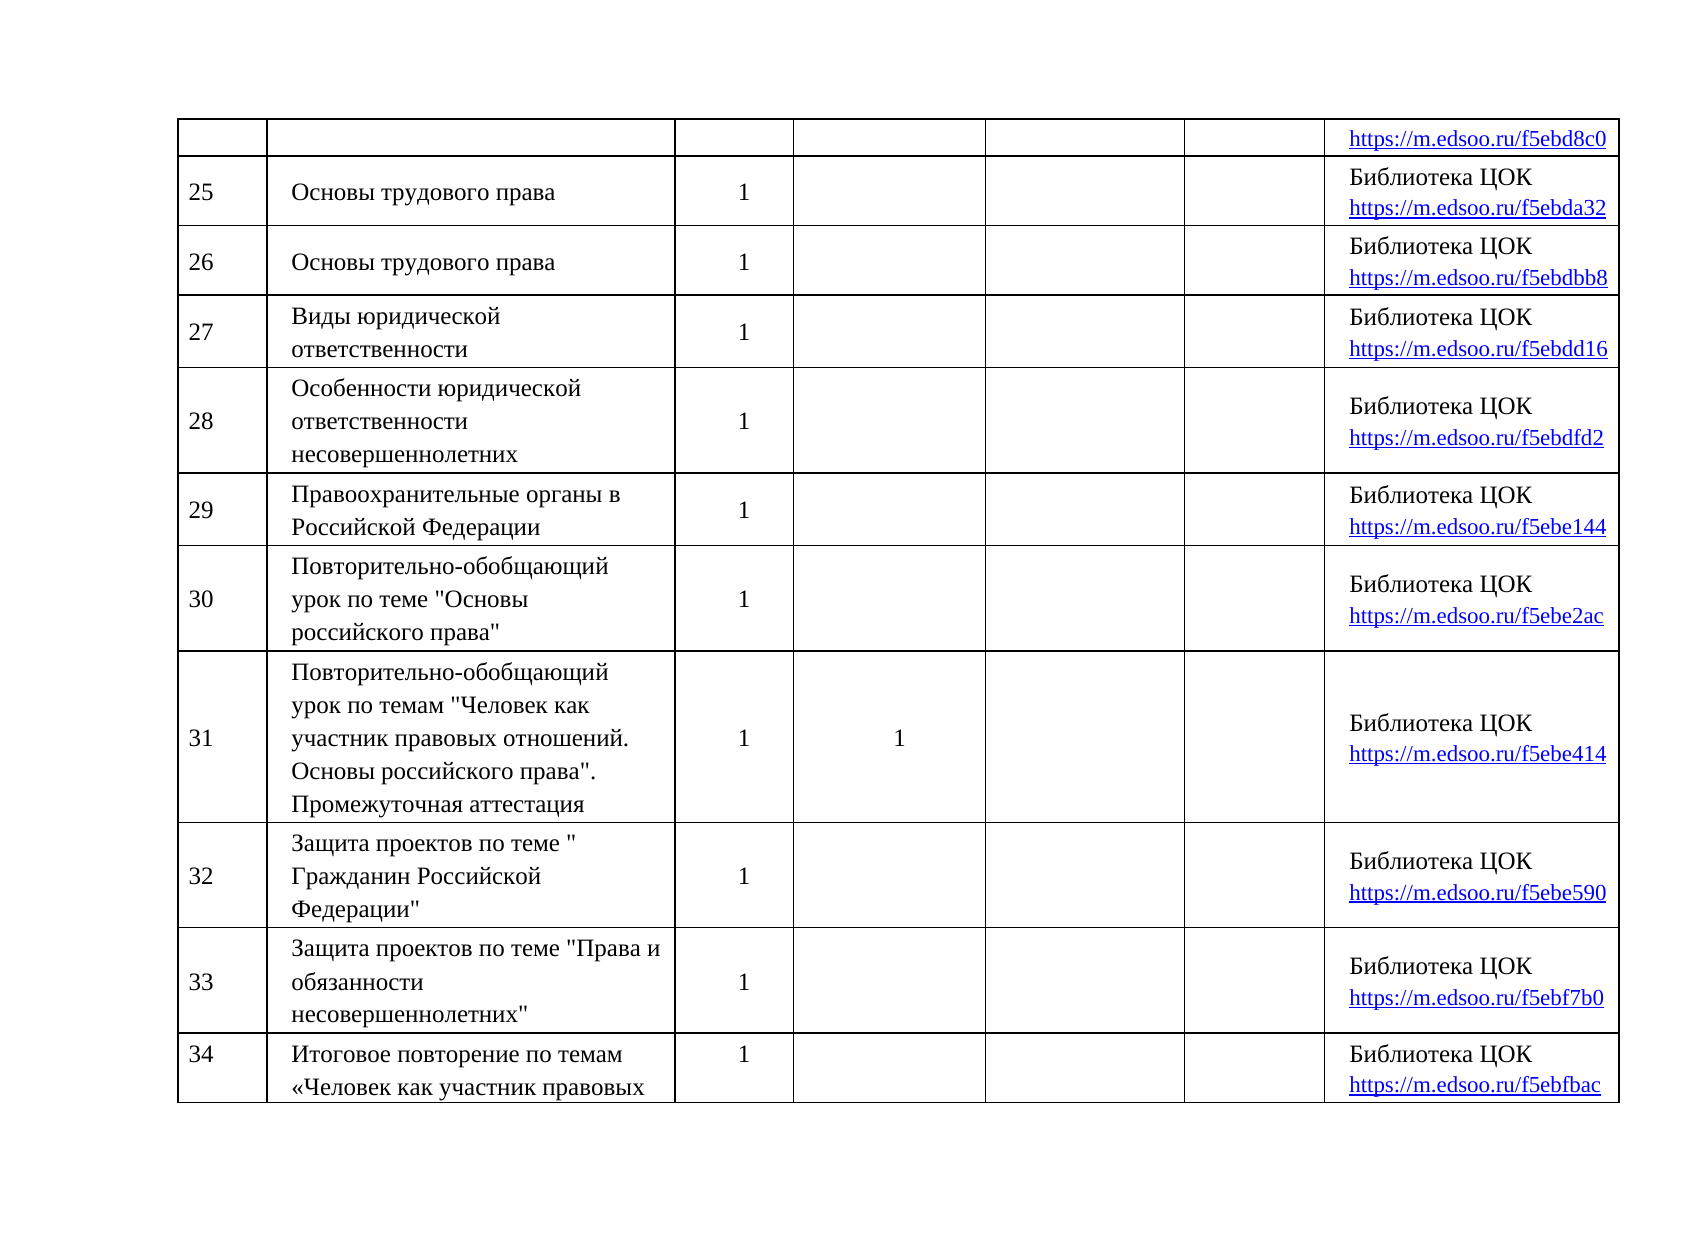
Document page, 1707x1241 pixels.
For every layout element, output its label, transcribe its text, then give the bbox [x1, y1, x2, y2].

table_cell 24 [179, 120, 266, 155]
table_cell [1185, 823, 1324, 927]
table_cell [794, 368, 985, 472]
table_cell Защита проектов по теме " Гражданин Российской Федерации" [268, 823, 674, 927]
table_cell 1 [676, 823, 793, 927]
table_cell [794, 1034, 985, 1102]
table_cell [1185, 296, 1324, 367]
table_cell [1185, 928, 1324, 1032]
table_cell 1 [676, 474, 793, 544]
table_cell 25 [179, 157, 266, 225]
table_cell Библиотека ЦОК https://m.edsoo.ru/f5ebf7b0 [1325, 928, 1618, 1032]
table_cell [794, 226, 985, 294]
table_cell Библиотека ЦОК https://m.edsoo.ru/f5ebdd16 [1325, 296, 1618, 367]
table_cell Защита проектов по теме "Права и обязанности несовершеннолетних" [268, 928, 674, 1032]
table_cell [794, 928, 985, 1032]
table_cell [1185, 546, 1324, 650]
table_cell 1 [676, 157, 793, 225]
table_cell [986, 120, 1184, 155]
table_cell [794, 823, 985, 927]
table_cell [1185, 226, 1324, 294]
table_cell [1185, 474, 1324, 544]
table_cell [794, 120, 985, 155]
table_cell [986, 652, 1184, 821]
table_cell [986, 928, 1184, 1032]
table_cell Библиотека ЦОК https://m.edsoo.ru/f5ebe590 [1325, 823, 1618, 927]
table_cell Правоохранительные органы в Российской Федерации [268, 474, 674, 544]
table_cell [268, 120, 674, 155]
table_cell 1 [676, 368, 793, 472]
table_cell [1185, 120, 1324, 155]
table_cell 28 [179, 368, 266, 472]
table_cell Основы трудового права [268, 226, 674, 294]
table_cell 1 [676, 226, 793, 294]
table_cell Особенности юридической ответственности несовершеннолетних [268, 368, 674, 472]
table_cell [1185, 652, 1324, 821]
table_cell 32 [179, 823, 266, 927]
table_cell [794, 157, 985, 225]
table_cell 1 [676, 120, 793, 155]
table_cell 26 [179, 226, 266, 294]
table_cell 1 [676, 546, 793, 650]
table_cell [986, 474, 1184, 544]
table_cell 27 [179, 296, 266, 367]
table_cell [1325, 1034, 1618, 1102]
table_cell 29 [179, 474, 266, 544]
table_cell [1325, 120, 1618, 155]
table_cell 30 [179, 546, 266, 650]
table_cell Повторительно-обобщающий урок по темам "Человек как участник правовых отношений. Основы российского права". Промежуточная аттестация [268, 652, 674, 821]
table_cell [794, 296, 985, 367]
table_cell Повторительно-обобщающий урок по теме "Основы российского права" [268, 546, 674, 650]
table_cell Библиотека ЦОК https://m.edsoo.ru/f5ebe144 [1325, 474, 1618, 544]
table_cell [794, 474, 985, 544]
table_cell Библиотека ЦОК https://m.edsoo.ru/f5ebda32 [1325, 157, 1618, 225]
table_cell Библиотека ЦОК https://m.edsoo.ru/f5ebe2ac [1325, 546, 1618, 650]
table_cell [986, 157, 1184, 225]
table_cell Библиотека ЦОК https://m.edsoo.ru/f5ebdbb8 [1325, 226, 1618, 294]
table_cell Библиотека ЦОК https://m.edsoo.ru/f5ebe414 [1325, 652, 1618, 821]
table_cell [1185, 368, 1324, 472]
table_cell Основы трудового права [268, 157, 674, 225]
table_cell 1 [676, 296, 793, 367]
table_cell [1185, 1034, 1324, 1102]
table_cell 1 [794, 652, 985, 821]
table_cell Виды юридической ответственности [268, 296, 674, 367]
table_cell 34 [179, 1034, 266, 1102]
table_cell 1 [676, 1034, 793, 1102]
table_cell [1185, 157, 1324, 225]
table_cell [794, 546, 985, 650]
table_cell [268, 1034, 674, 1102]
table_cell 1 [676, 652, 793, 821]
table_cell Библиотека ЦОК https://m.edsoo.ru/f5ebdfd2 [1325, 368, 1618, 472]
table_cell 31 [179, 652, 266, 821]
table_cell [986, 1034, 1184, 1102]
table_cell 33 [179, 928, 266, 1032]
table_cell [986, 546, 1184, 650]
table_cell 1 [676, 928, 793, 1032]
table_cell [986, 368, 1184, 472]
table_cell [986, 823, 1184, 927]
table_cell [986, 296, 1184, 367]
table_cell [986, 226, 1184, 294]
